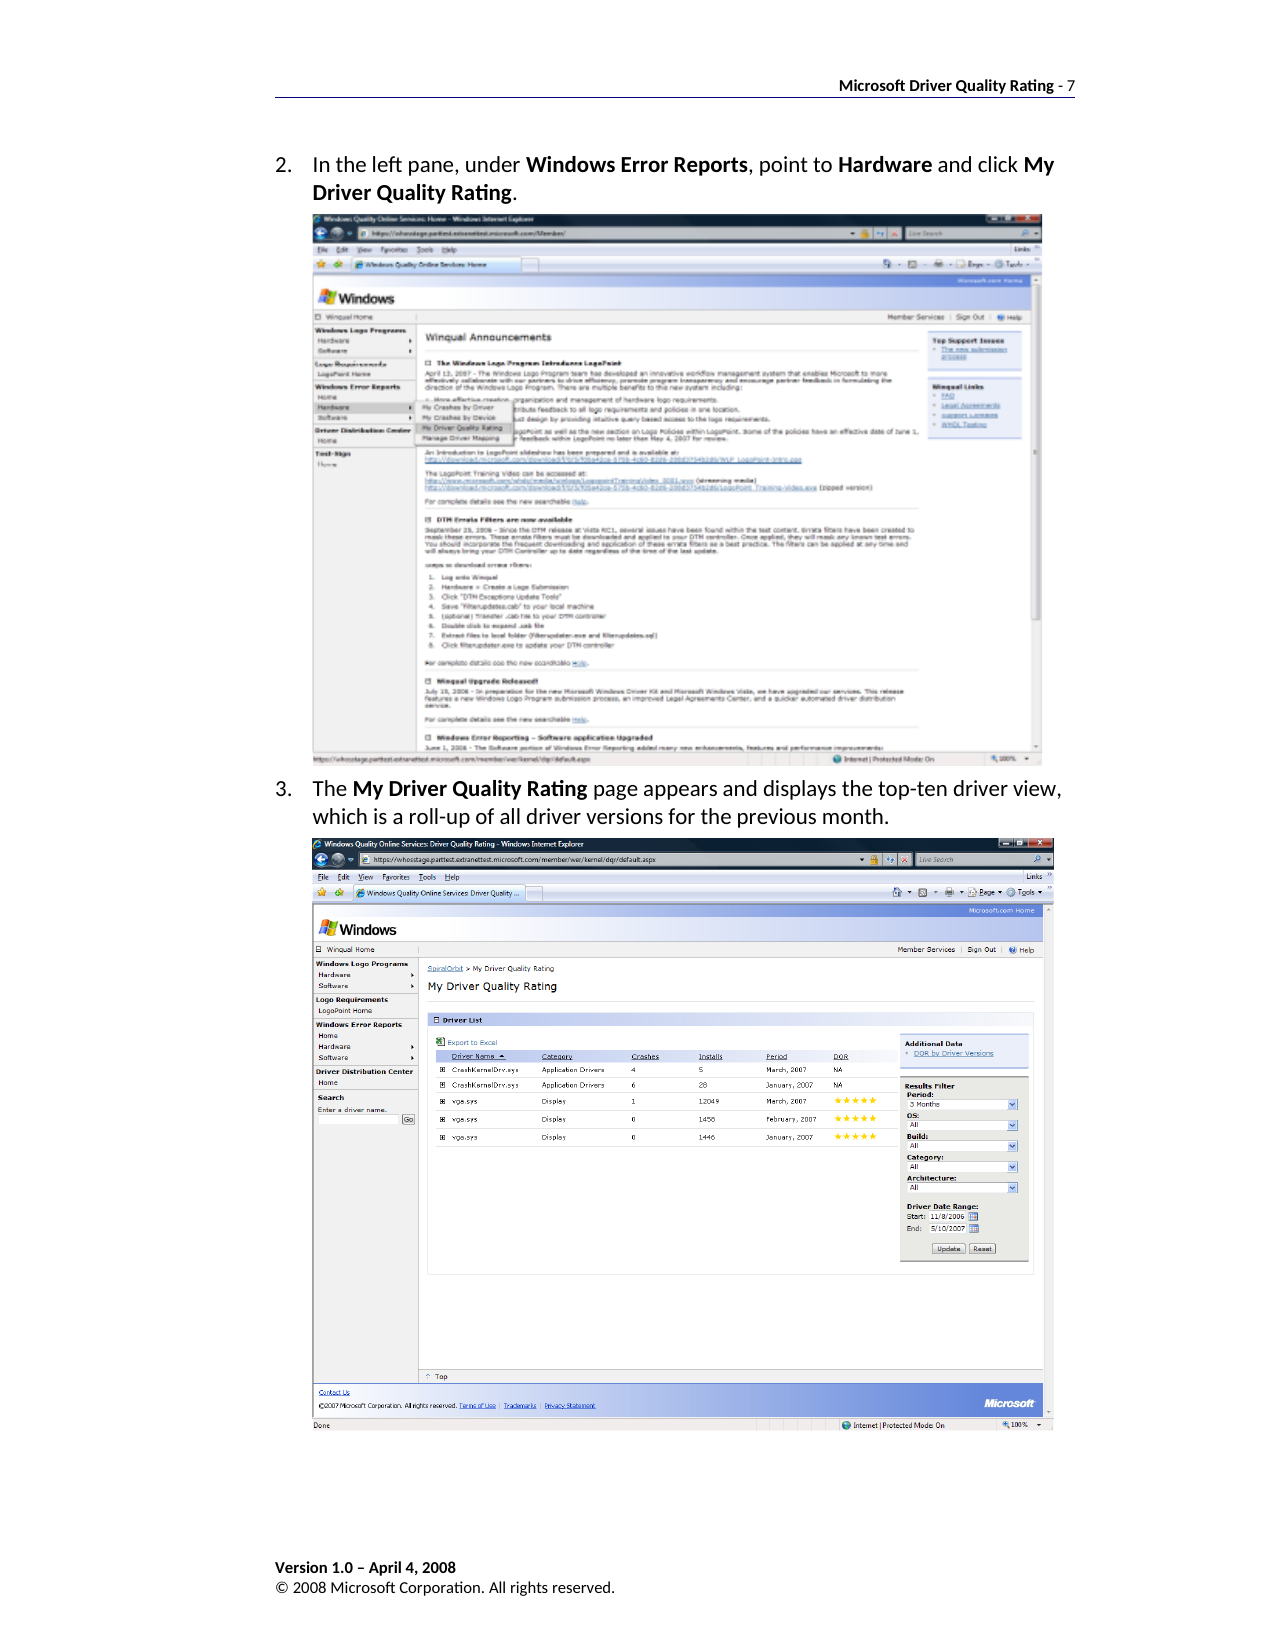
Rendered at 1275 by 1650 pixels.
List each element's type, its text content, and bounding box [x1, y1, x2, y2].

picture [312, 838, 1054, 1431]
list 2. In the left pane, under Windows Error Reports, point to Hardware and click My Driver Quality Rating. [275, 150, 1075, 206]
list 3. The My Driver Quality Rating page appears and displays the top-ten driver view, which is a roll-up of all driver versions for the previous month. [275, 774, 1075, 830]
